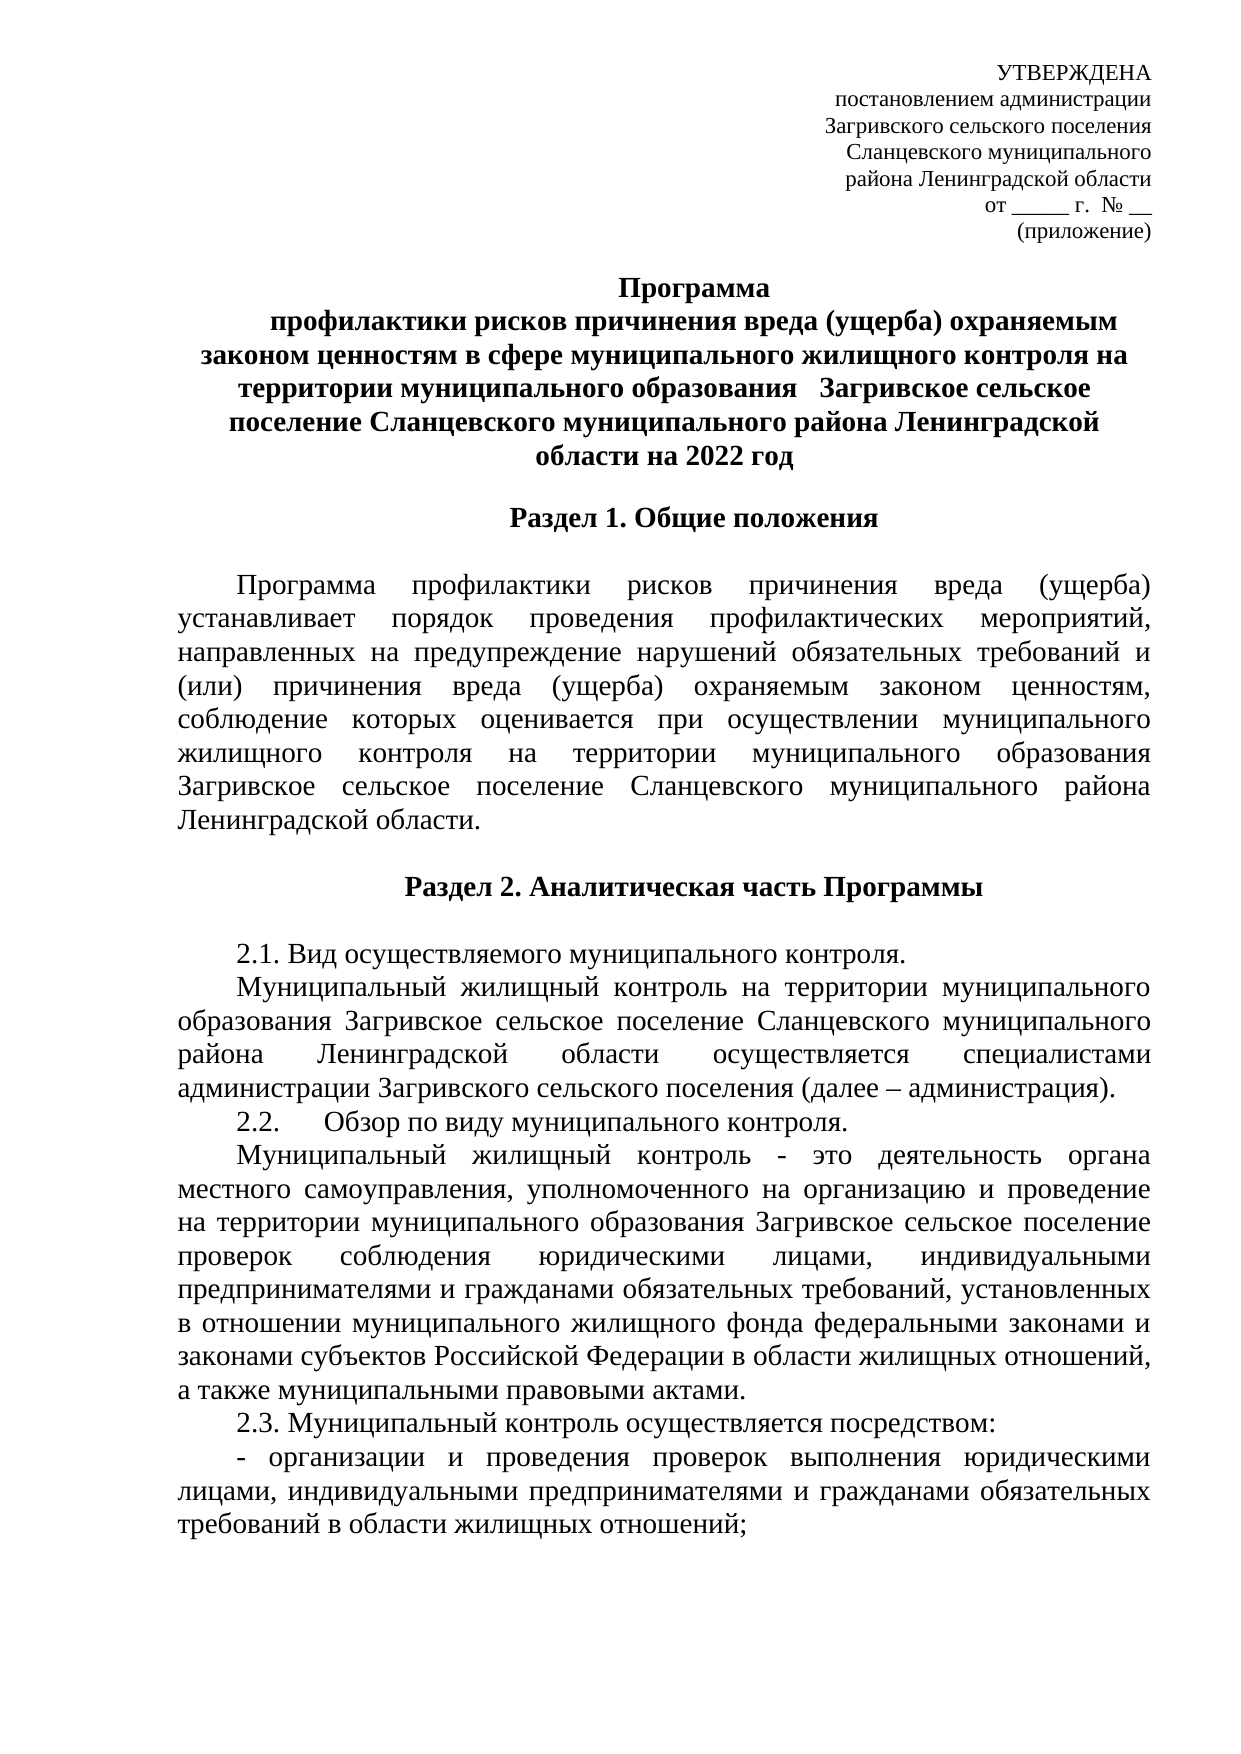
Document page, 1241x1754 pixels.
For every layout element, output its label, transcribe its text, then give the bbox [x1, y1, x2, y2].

text УТВЕРЖДЕНА [796, 59, 1152, 86]
text от _____ г. № __ [177, 191, 1152, 217]
text Раздел 1. Общие положения [177, 500, 1152, 533]
text 2.1. Вид осуществляемого муниципального контроля. [177, 936, 1152, 969]
text 2.3. Муниципальный контроль осуществляется посредством: [177, 1406, 1152, 1439]
text Программа [177, 270, 1152, 303]
text Муниципальный жилищный контроль на территории муниципального образования Загривское сельское поселение Сланцевского муниципального района Ленинградской области осуществляется специалистами администрации Загривского сельского поселения (далее – администрация). [177, 969, 1152, 1104]
text (приложение) [177, 217, 1152, 244]
text постановлением администрации Загривского сельского поселения Сланцевского муниципального района Ленинградской области [796, 86, 1152, 191]
text профилактики рисков причинения вреда (ущерба) охраняемым законом ценностям в сфере муниципального жилищного контроля на территории муниципального образования Загривское сельское поселение Сланцевского муниципального района Ленинградской области на 2022 год [177, 303, 1152, 471]
text Программа профилактики рисков причинения вреда (ущерба) устанавливает порядок проведения профилактических мероприятий, направленных на предупреждение нарушений обязательных требований и (или) причинения вреда (ущерба) охраняемым законом ценностям, соблюдение которых оценивается при осуществлении муниципального жилищного контроля на территории муниципального образования Загривское сельское поселение Сланцевского муниципального района Ленинградской области. [177, 567, 1152, 835]
text Муниципальный жилищный контроль - это деятельность органа местного самоуправления, уполномоченного на организацию и проведение на территории муниципального образования Загривское сельское поселение проверок соблюдения юридическими лицами, индивидуальными предпринимателями и гражданами обязательных требований, установленных в отношении муниципального жилищного фонда федеральными законами и законами субъектов Российской Федерации в области жилищных отношений, а также муниципальными правовыми актами. [177, 1137, 1152, 1406]
text - организации и проведения проверок выполнения юридическими лицами, индивидуальными предпринимателями и гражданами обязательных требований в области жилищных отношений; [177, 1439, 1152, 1540]
text Раздел 2. Аналитическая часть Программы [177, 869, 1152, 902]
text 2.2. Обзор по виду муниципального контроля. [177, 1104, 1152, 1137]
